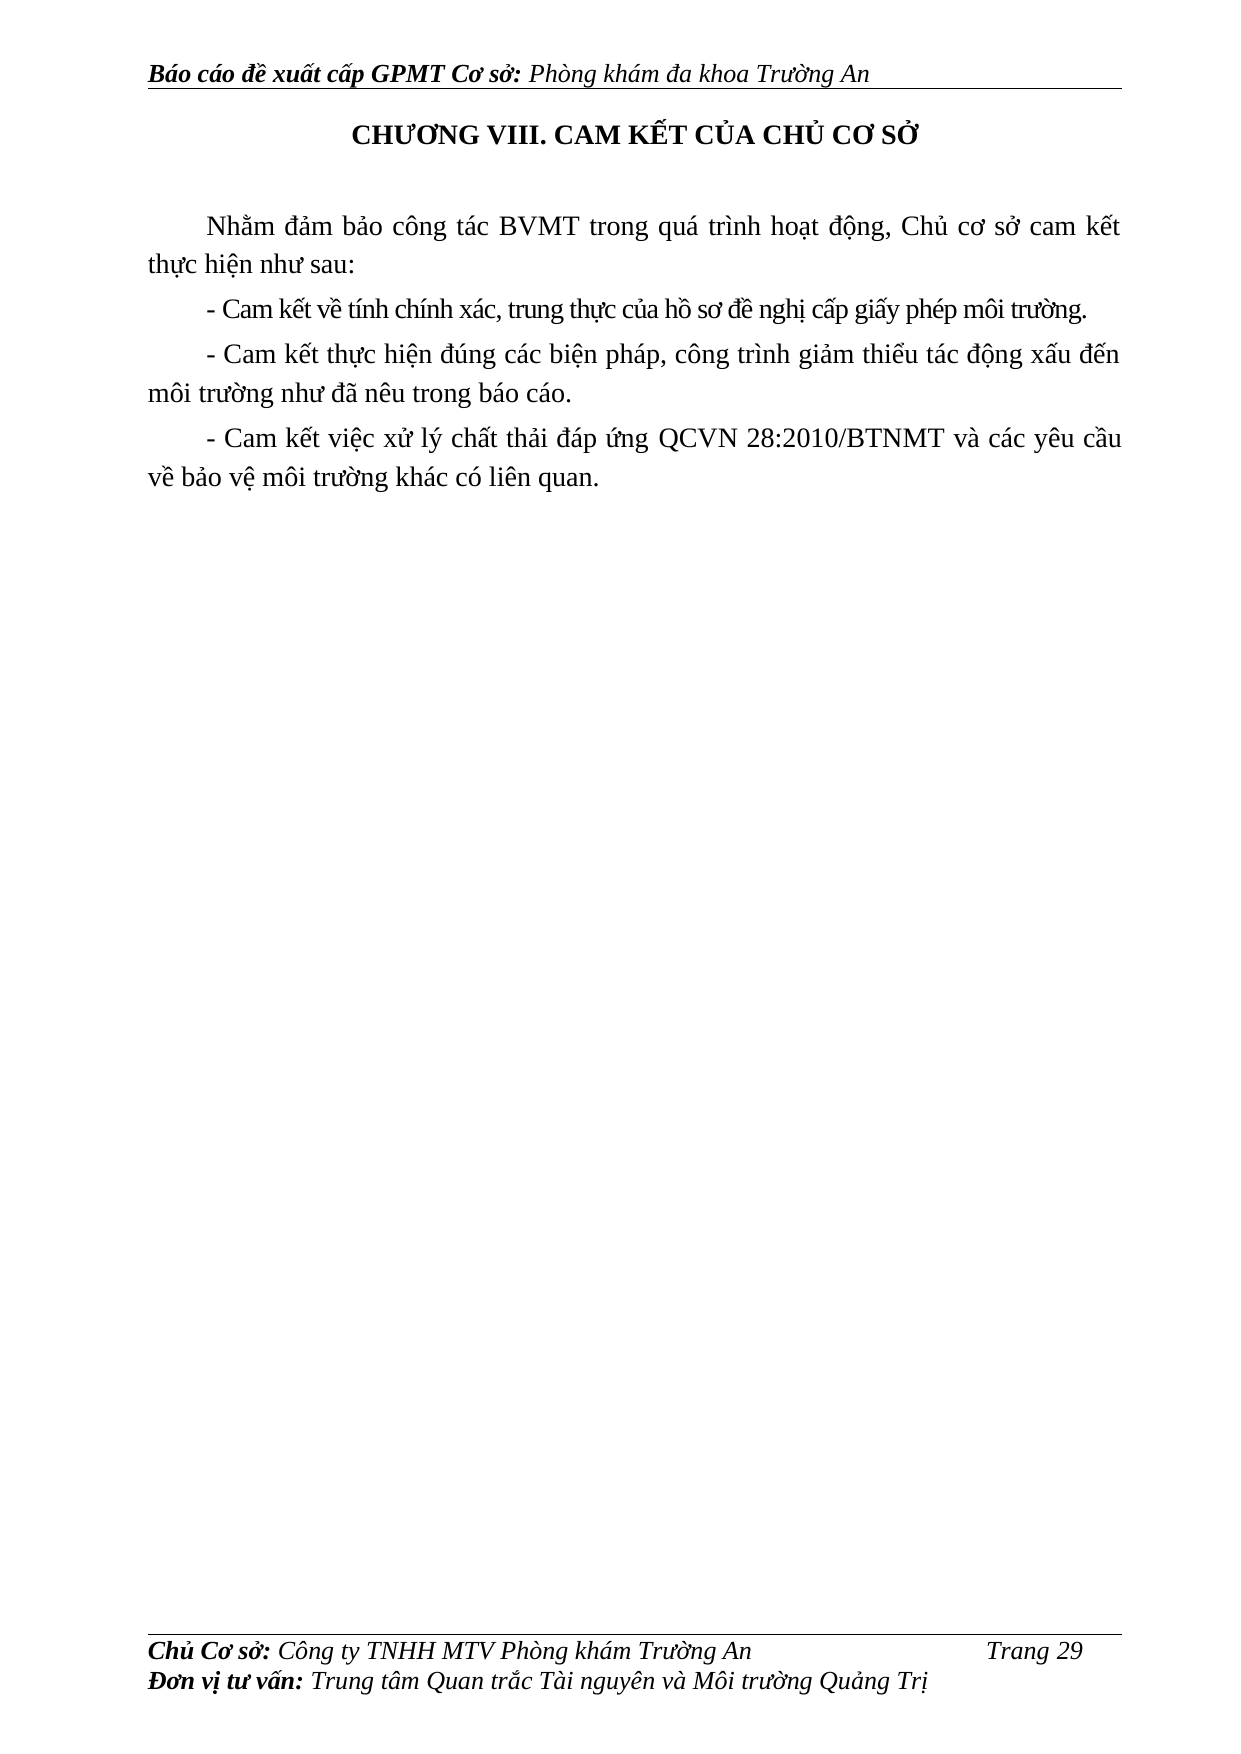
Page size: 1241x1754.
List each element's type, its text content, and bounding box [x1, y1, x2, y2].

text Nhằm đảm bảo công tác BVMT trong quá trình hoạt động, Chủ cơ sở cam kết thực hiện như sau: [148, 208, 1122, 280]
text - Cam kết về tính chính xác, trung thực của hồ sơ đề nghị cấp giấy phép môi trường. [148, 292, 1122, 325]
text - Cam kết thực hiện đúng các biện pháp, công trình giảm thiểu tác động xấu đến môi trường như đã nêu trong báo cáo. [148, 338, 1122, 409]
text - Cam kết việc xử lý chất thải đáp ứng QCVN 28:2010/BTNMT và các yêu cầu về bảo vệ môi trường khác có liên quan. [148, 422, 1122, 493]
subtitle CHƯƠNG VIII. CAM KẾT CỦA CHỦ CƠ SỞ [148, 118, 1122, 151]
